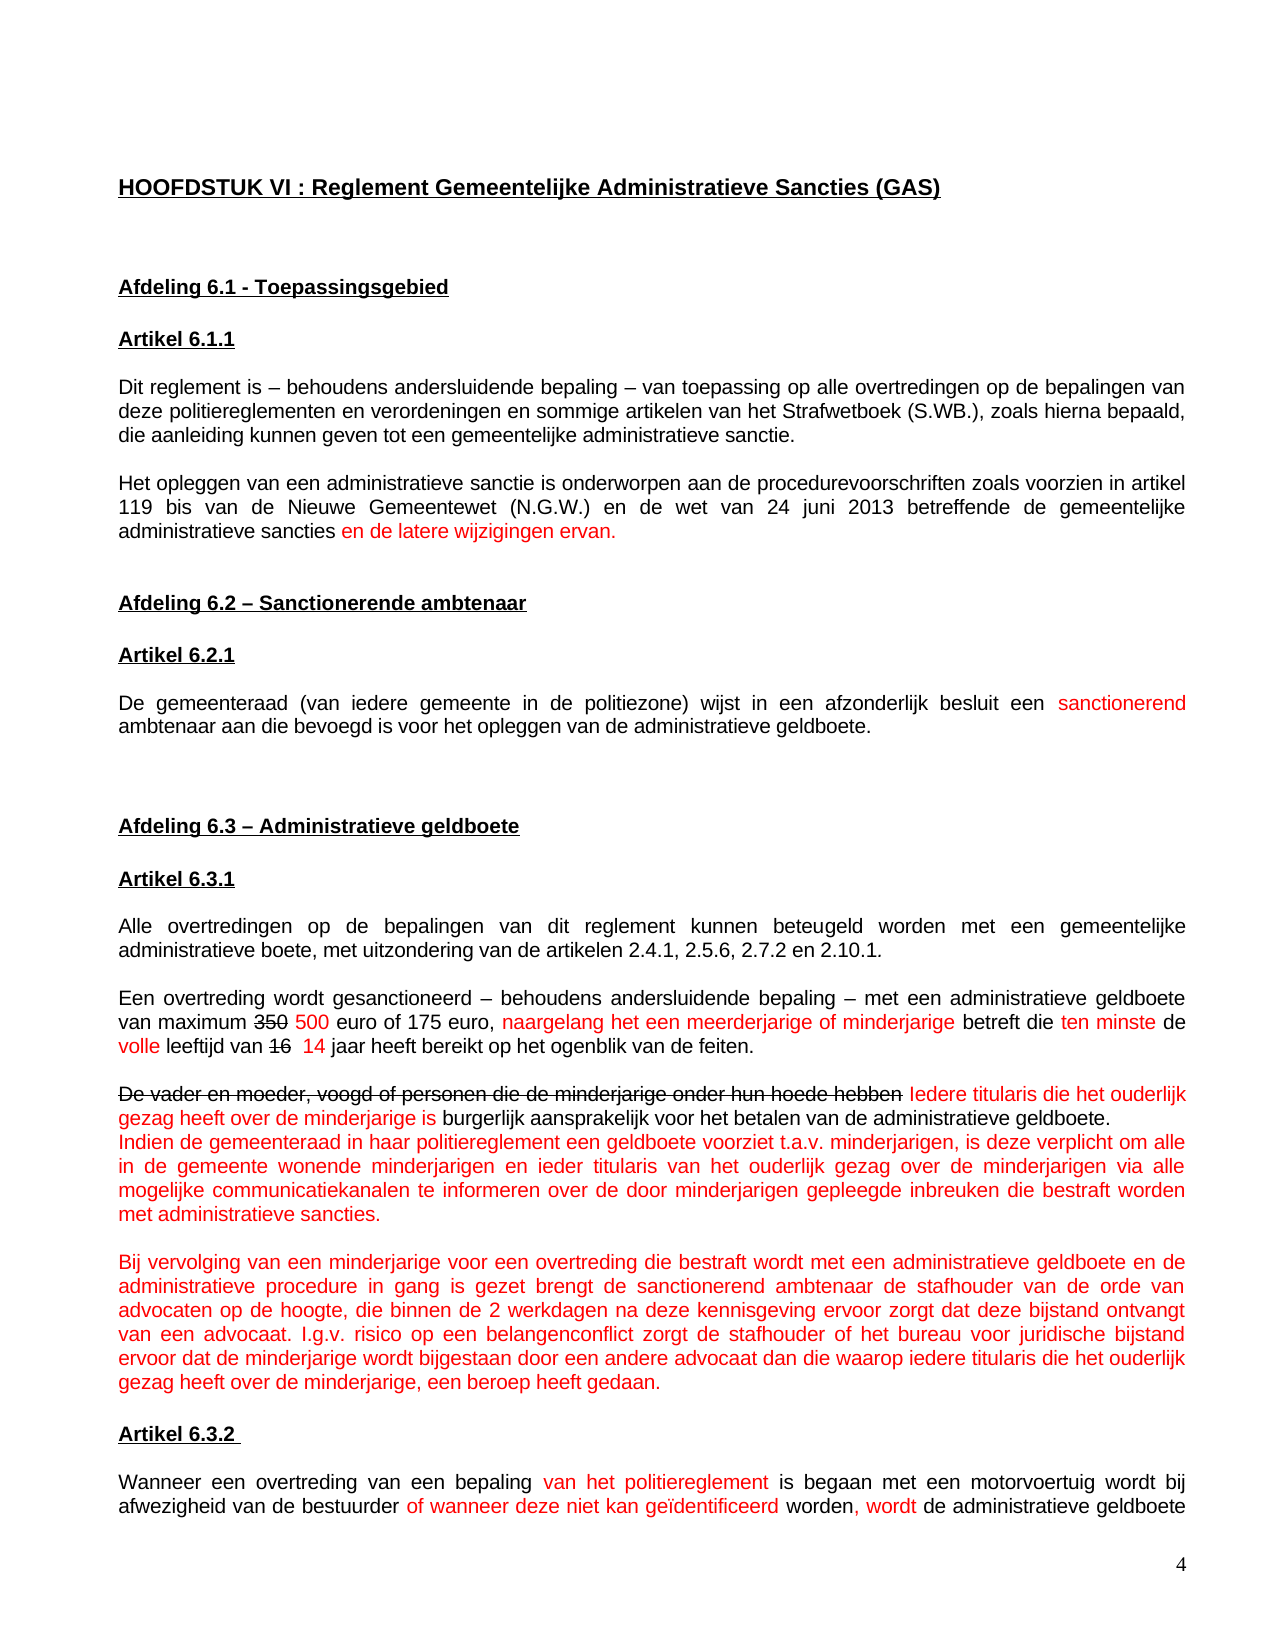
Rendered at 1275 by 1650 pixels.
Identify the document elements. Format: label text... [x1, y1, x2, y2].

text Artikel 6.3.2 [118, 1422, 1186, 1446]
text Indien de gemeenteraad in haar politiereglement een geldboete voorziet t.a.v. minderjarigen, is deze verplicht om alle in de gemeente wonende minderjarigen en ieder titularis van het ouderlijk gezag over de minderjarigen via alle mogelijke communicatiekanalen te informeren over de door minderjarigen gepleegde inbreuken die bestraft worden met administratieve sancties. [118, 1130, 1186, 1226]
text De vader en moeder, voogd of personen die de minderjarige onder hun hoede hebben Iedere titularis die het ouderlijk gezag heeft over de minderjarige is burgerlijk aansprakelijk voor het betalen van de administratieve geldboete. [118, 1082, 1186, 1130]
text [118, 1469, 1186, 1517]
text Alle overtredingen op de bepalingen van dit reglement kunnen beteugeld worden met een gemeentelijke administratieve boete, met uitzondering van de artikelen 2.4.1, 2.5.6, 2.7.2 en 2.10.1. [118, 914, 1186, 962]
text Afdeling 6.3 – Administratieve geldboete [118, 814, 1186, 838]
subtitle Afdeling 6.1 - Toepassingsgebied [118, 275, 1186, 299]
subtitle Afdeling 6.2 – Sanctionerende ambtenaar [118, 590, 1186, 614]
text Een overtreding wordt gesanctioneerd – behoudens andersluidende bepaling – met een administratieve geldboete van maximum 350 500 euro of 175 euro, naargelang het een meerderjarige of minderjarige betreft die ten minste de volle leeftijd van 16 14 jaar heeft bereikt op het ogenblik van de feiten. [118, 986, 1186, 1058]
text Dit reglement is – behoudens andersluidende bepaling – van toepassing op alle overtredingen op de bepalingen van deze politiereglementen en verordeningen en sommige artikelen van het Strafwetboek (S.WB.), zoals hierna bepaald, die aanleiding kunnen geven tot een gemeentelijke administratieve sanctie. [118, 375, 1186, 447]
text HOOFDSTUK VI : Reglement Gemeentelijke Administratieve Sancties (GAS) [118, 174, 1186, 200]
text Bij vervolging van een minderjarige voor een overtreding die bestraft wordt met een administratieve geldboete en de administratieve procedure in gang is gezet brengt de sanctionerend ambtenaar de stafhouder van de orde van advocaten op de hoogte, die binnen de 2 werkdagen na deze kennisgeving ervoor zorgt dat deze bijstand ontvangt van een advocaat. I.g.v. risico op een belangenconflict zorgt de stafhouder of het bureau voor juridische bijstand ervoor dat de minderjarige wordt bijgestaan door een andere advocaat dan die waarop iedere titularis die het ouderlijk gezag heeft over de minderjarige, een beroep heeft gedaan. [118, 1250, 1186, 1393]
text Het opleggen van een administratieve sanctie is onderworpen aan de procedurevoorschriften zoals voorzien in artikel 119 bis van de Nieuwe Gemeentewet (N.G.W.) en de wet van 24 juni 2013 betreffende de gemeentelijke administratieve sancties en de latere wijzigingen ervan. [118, 471, 1186, 542]
text Artikel 6.3.1 [118, 866, 1186, 890]
text De gemeenteraad (van iedere gemeente in de politiezone) wijst in een afzonderlijk besluit een sanctionerend ambtenaar aan die bevoegd is voor het opleggen van de administratieve geldboete. [118, 690, 1186, 738]
text Artikel 6.1.1 [118, 327, 1186, 351]
text Artikel 6.2.1 [118, 642, 1186, 666]
